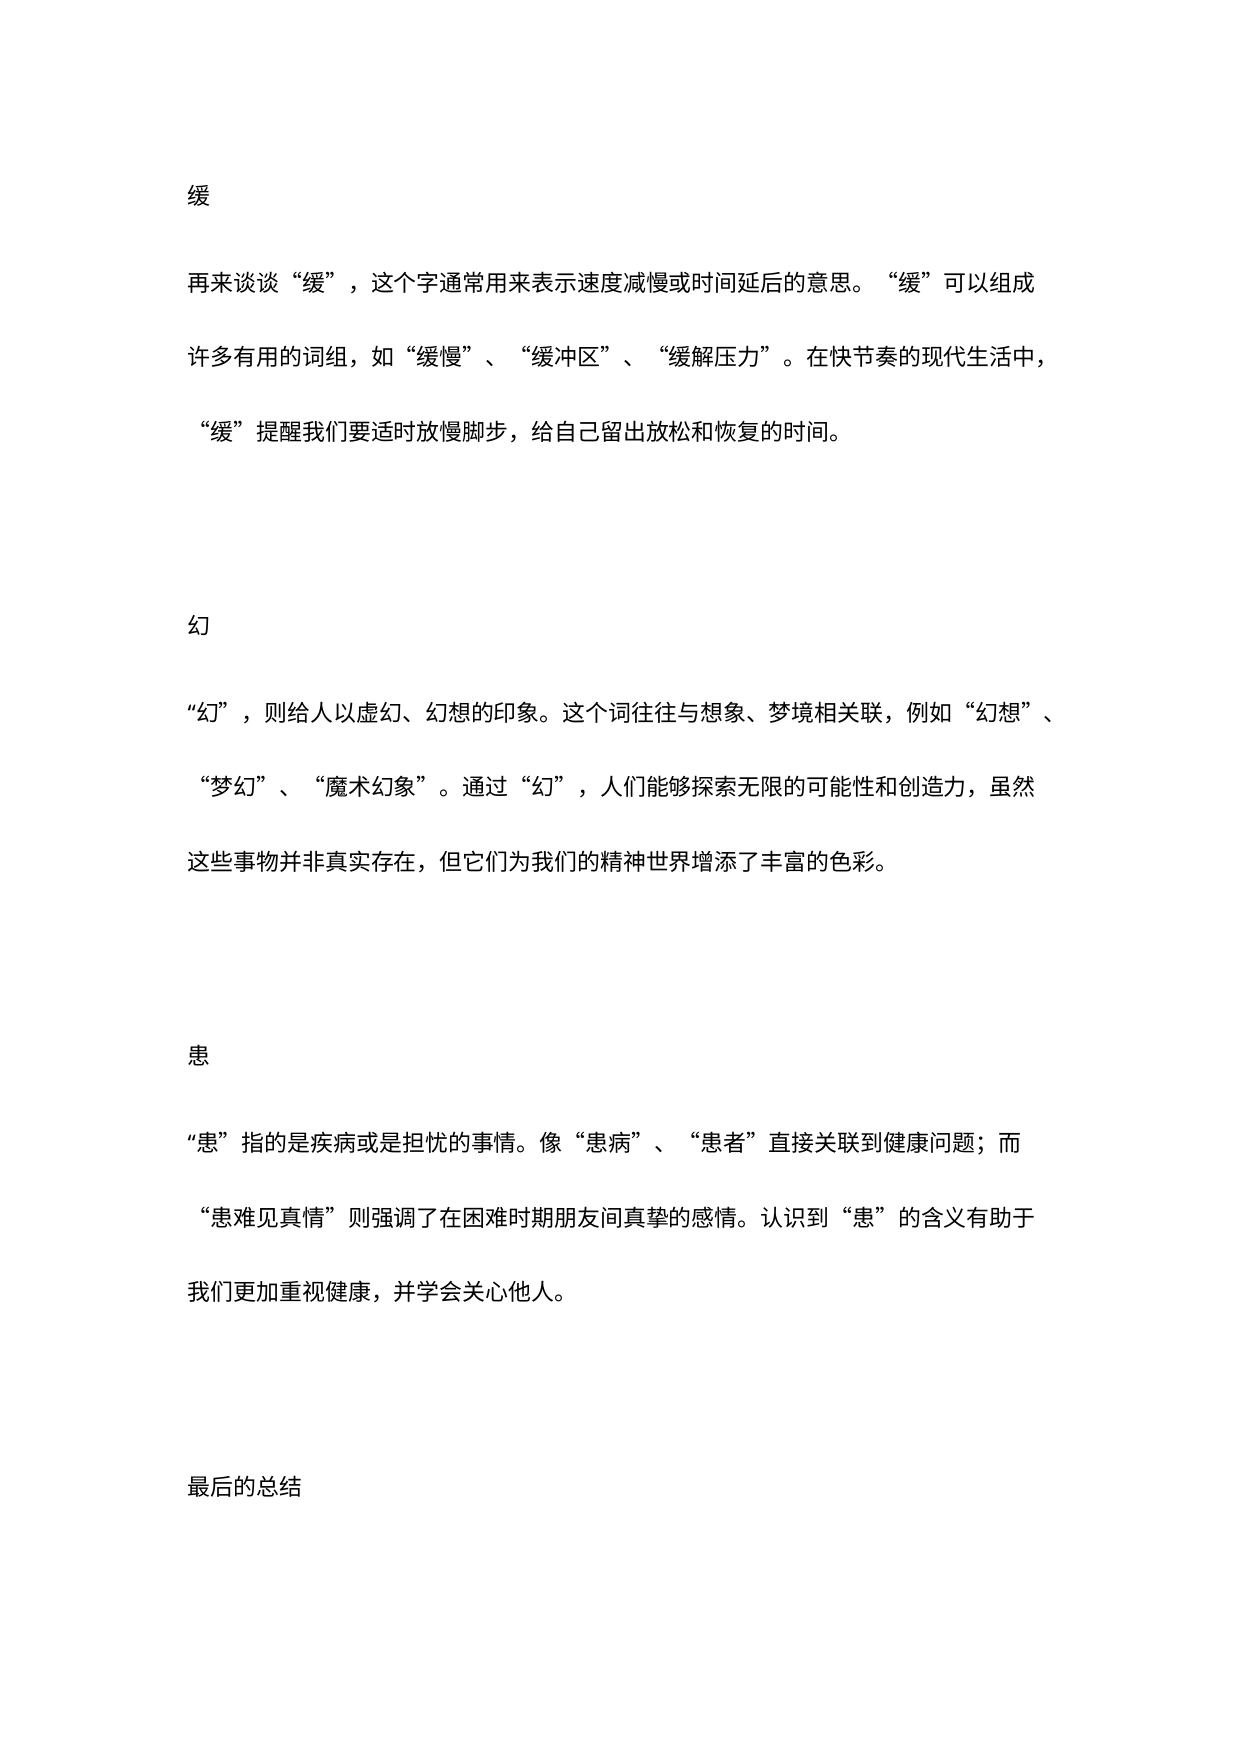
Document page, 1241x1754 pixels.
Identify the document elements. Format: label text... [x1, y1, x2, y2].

text 最后的总结 [187, 1453, 1053, 1518]
text “幻”，则给人以虚幻、幻想的印象。这个词往往与想象、梦境相关联，例如“幻想”、“梦幻”、“魔术幻象”。通过“幻”，人们能够探索无限的可能性和创造力，虽然这些事物并非真实存在，但它们为我们的精神世界增添了丰富的色彩。 [187, 679, 1053, 893]
text 幻 [187, 592, 1053, 657]
text 再来谈谈“缓”，这个字通常用来表示速度减慢或时间延后的意思。“缓”可以组成许多有用的词组，如“缓慢”、“缓冲区”、“缓解压力”。在快节奏的现代生活中，“缓”提醒我们要适时放慢脚步，给自己留出放松和恢复的时间。 [187, 248, 1053, 463]
text “患”指的是疾病或是担忧的事情。像“患病”、“患者”直接关联到健康问题；而“患难见真情”则强调了在困难时期朋友间真挚的感情。认识到“患”的含义有助于我们更加重视健康，并学会关心他人。 [187, 1109, 1053, 1323]
text 缓 [187, 162, 1053, 227]
text 患 [187, 1022, 1053, 1087]
